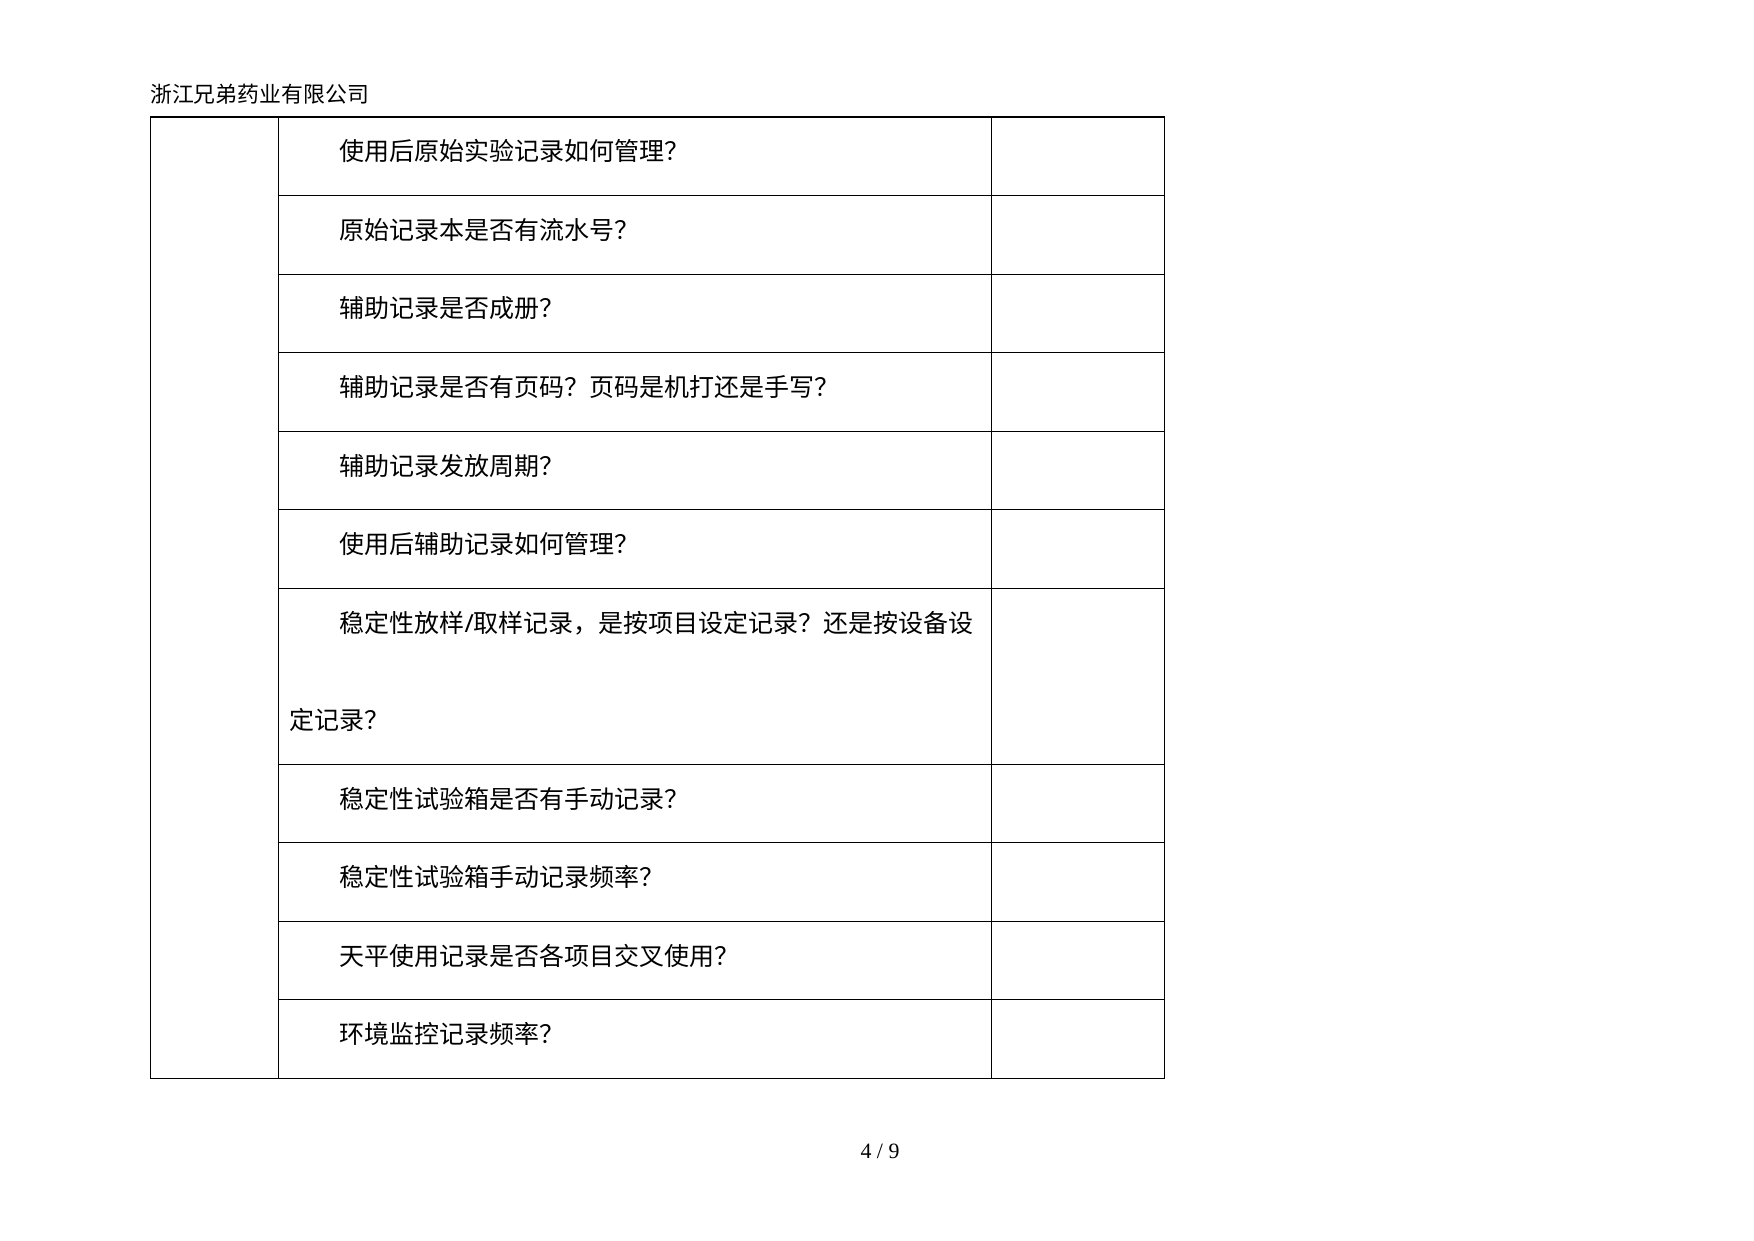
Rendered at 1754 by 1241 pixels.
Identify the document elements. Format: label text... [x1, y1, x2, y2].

table_cell [992, 353, 1164, 431]
table_cell 辅助记录发放周期？ [279, 432, 991, 509]
table_cell 辅助记录是否有页码？页码是机打还是手写？ [279, 353, 991, 431]
table_cell [992, 118, 1164, 195]
table_cell 使用后辅助记录如何管理？ [279, 510, 991, 588]
table_cell [992, 432, 1164, 509]
table_cell 环境监控记录频率？ [279, 1000, 991, 1078]
table_cell 稳定性试验箱手动记录频率？ [279, 843, 991, 921]
table_cell 使用后原始实验记录如何管理？ [279, 118, 991, 195]
table_cell [992, 922, 1164, 999]
table_cell 稳定性试验箱是否有手动记录？ [279, 765, 991, 842]
table_cell [992, 589, 1164, 764]
table_cell [992, 843, 1164, 921]
table_cell 原始记录本是否有流水号？ [279, 196, 991, 273]
table_cell [992, 275, 1164, 352]
table_cell 稳定性放样/取样记录，是按项目设定记录？还是按设备设定记录？ [279, 589, 991, 764]
table_cell [992, 510, 1164, 588]
table_cell [992, 765, 1164, 842]
table_cell 辅助记录是否成册？ [279, 275, 991, 352]
table_cell [992, 1000, 1164, 1078]
table_cell [992, 196, 1164, 273]
table_cell 天平使用记录是否各项目交叉使用？ [279, 922, 991, 999]
